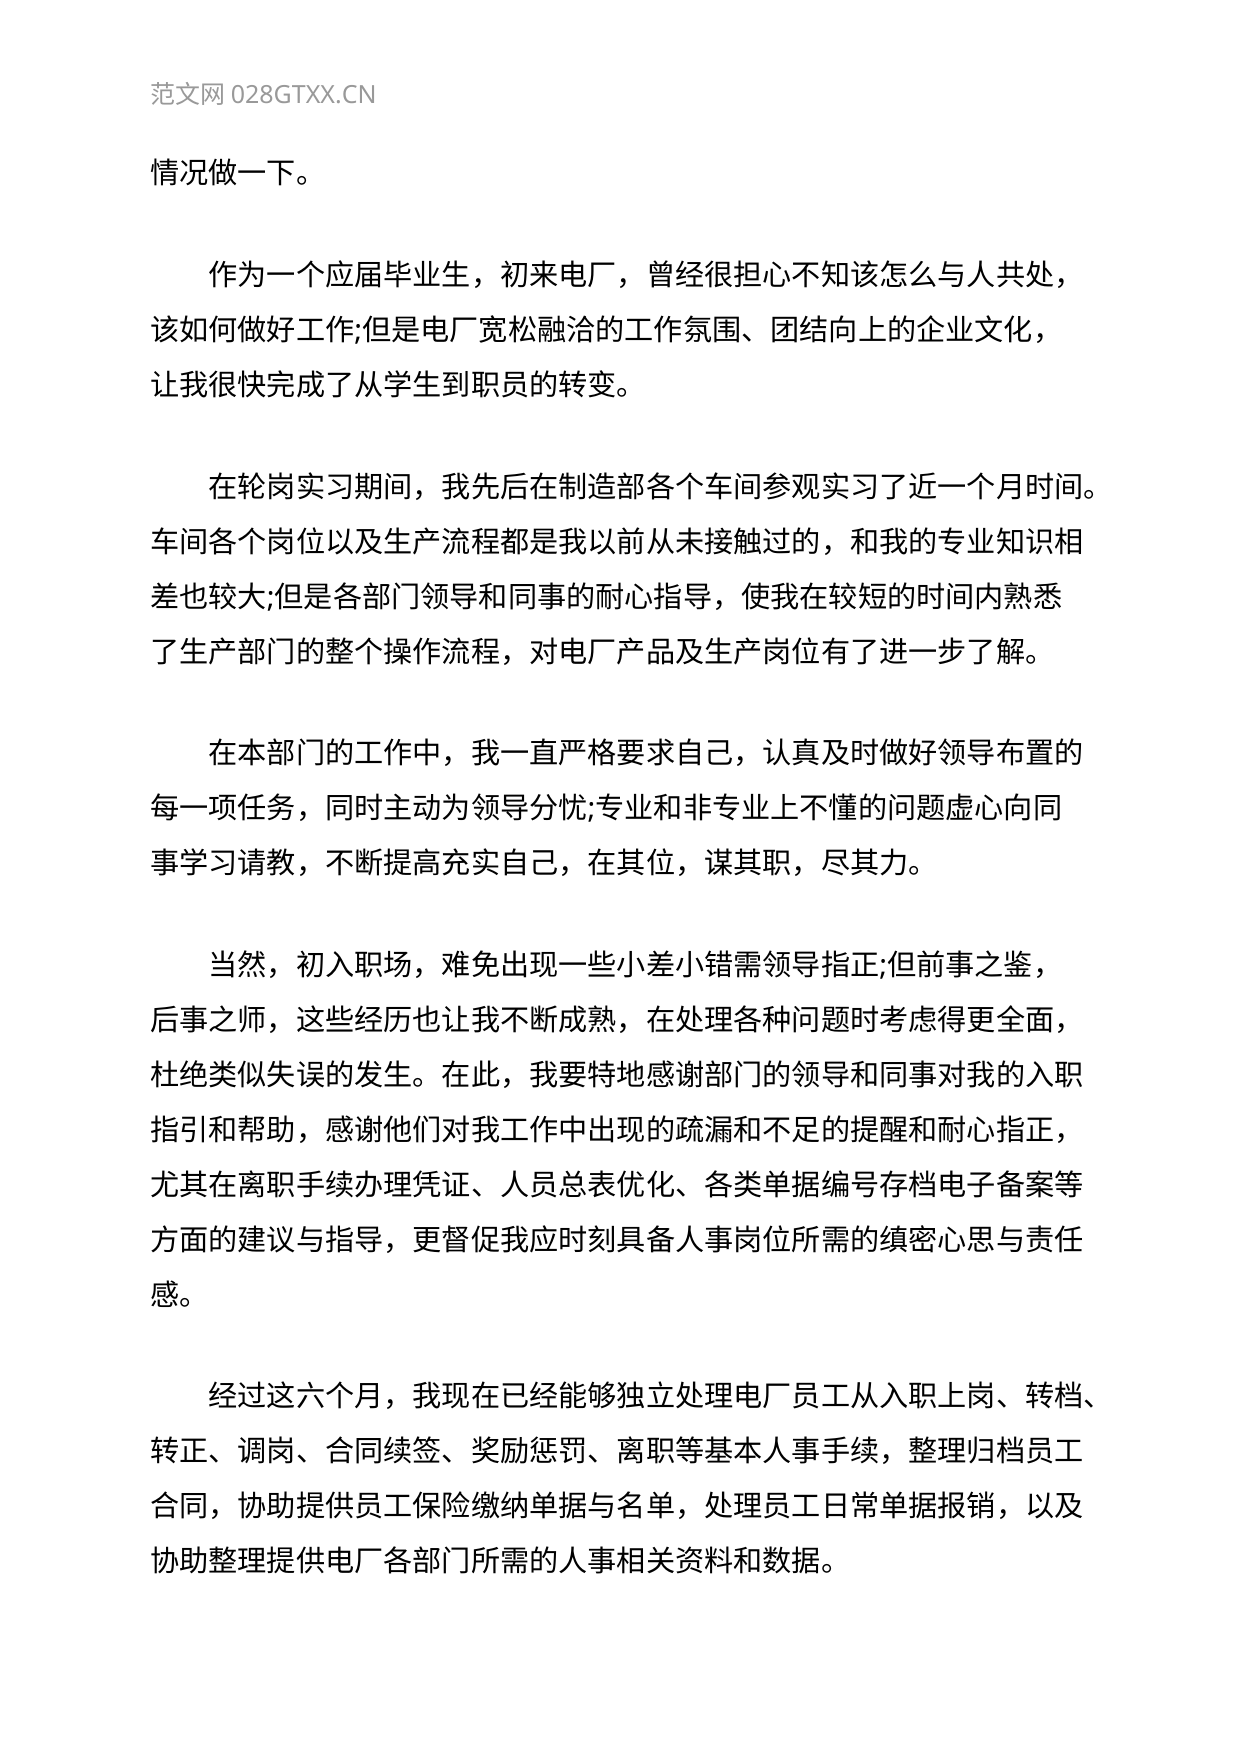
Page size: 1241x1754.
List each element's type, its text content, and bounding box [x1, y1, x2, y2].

text 经过这六个月，我现在已经能够独立处理电厂员工从入职上岗、转档、转正、调岗、合同续签、奖励惩罚、离职等基本人事手续，整理归档员工合同，协助提供员工保险缴纳单据与名单，处理员工日常单据报销，以及协助整理提供电厂各部门所需的人事相关资料和数据。 [150, 1373, 1090, 1580]
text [150, 150, 1090, 192]
text 在轮岗实习期间，我先后在制造部各个车间参观实习了近一个月时间。车间各个岗位以及生产流程都是我以前从未接触过的，和我的专业知识相差也较大;但是各部门领导和同事的耐心指导，使我在较短的时间内熟悉了生产部门的整个操作流程，对电厂产品及生产岗位有了进一步了解。 [150, 463, 1090, 671]
text 作为一个应届毕业生，初来电厂，曾经很担心不知该怎么与人共处，该如何做好工作;但是电厂宽松融洽的工作氛围、团结向上的企业文化，让我很快完成了从学生到职员的转变。 [150, 252, 1090, 404]
text 在本部门的工作中，我一直严格要求自己，认真及时做好领导布置的每一项任务，同时主动为领导分忧;专业和非专业上不懂的问题虚心向同事学习请教，不断提高充实自己，在其位，谋其职，尽其力。 [150, 730, 1090, 882]
text 当然，初入职场，难免出现一些小差小错需领导指正;但前事之鉴，后事之师，这些经历也让我不断成熟，在处理各种问题时考虑得更全面，杜绝类似失误的发生。在此，我要特地感谢部门的领导和同事对我的入职指引和帮助，感谢他们对我工作中出现的疏漏和不足的提醒和耐心指正，尤其在离职手续办理凭证、人员总表优化、各类单据编号存档电子备案等方面的建议与指导，更督促我应时刻具备人事岗位所需的缜密心思与责任感。 [150, 942, 1090, 1313]
